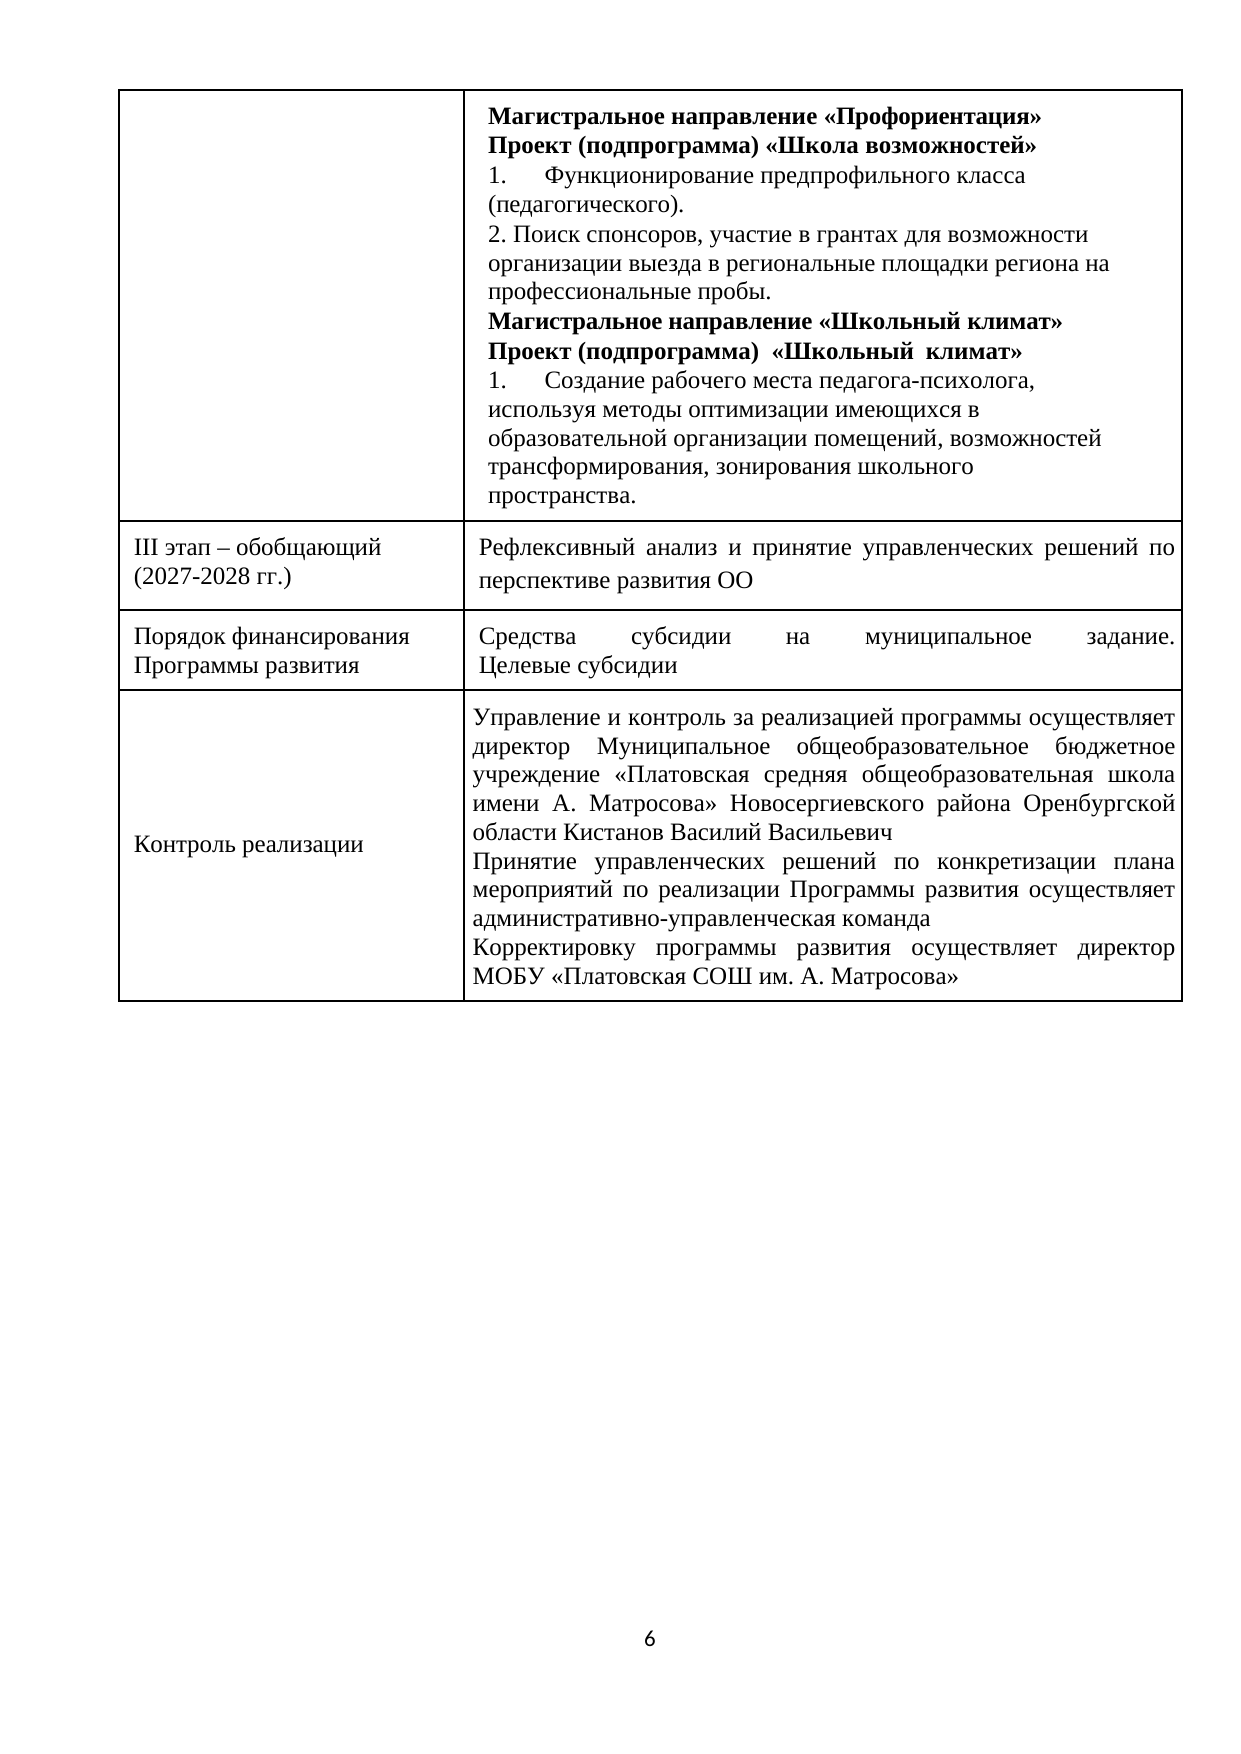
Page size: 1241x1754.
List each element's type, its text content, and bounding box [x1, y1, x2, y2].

table_cell Рефлексивный анализ и принятие управленческих решений по перспективе развития ОО [465, 522, 1181, 608]
table_cell Порядок финансирования Программы развития [120, 611, 463, 689]
table_cell Контроль реализации [120, 691, 463, 1000]
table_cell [120, 91, 463, 519]
table_cell III этап – обобщающий (2027-2028 гг.) [120, 522, 463, 608]
table_cell Управление и контроль за реализацией программы осуществляет директор Муниципальное общеобразовательное бюджетное учреждение «Платовская средняя общеобразовательная школа имени А. Матросова» Новосергиевского района Оренбургской области Кистанов Василий Васильевич Принятие управленческих решений по конкретизации плана мероприятий по реализации Программы развития осуществляет административно-управленческая команда Корректировку программы развития осуществляет директор МОБУ «Платовская СОШ им. А. Матросова» [465, 691, 1181, 1000]
table_cell Средства субсидии на муниципальное задание. Целевые субсидии [465, 611, 1181, 689]
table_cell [465, 91, 1181, 519]
